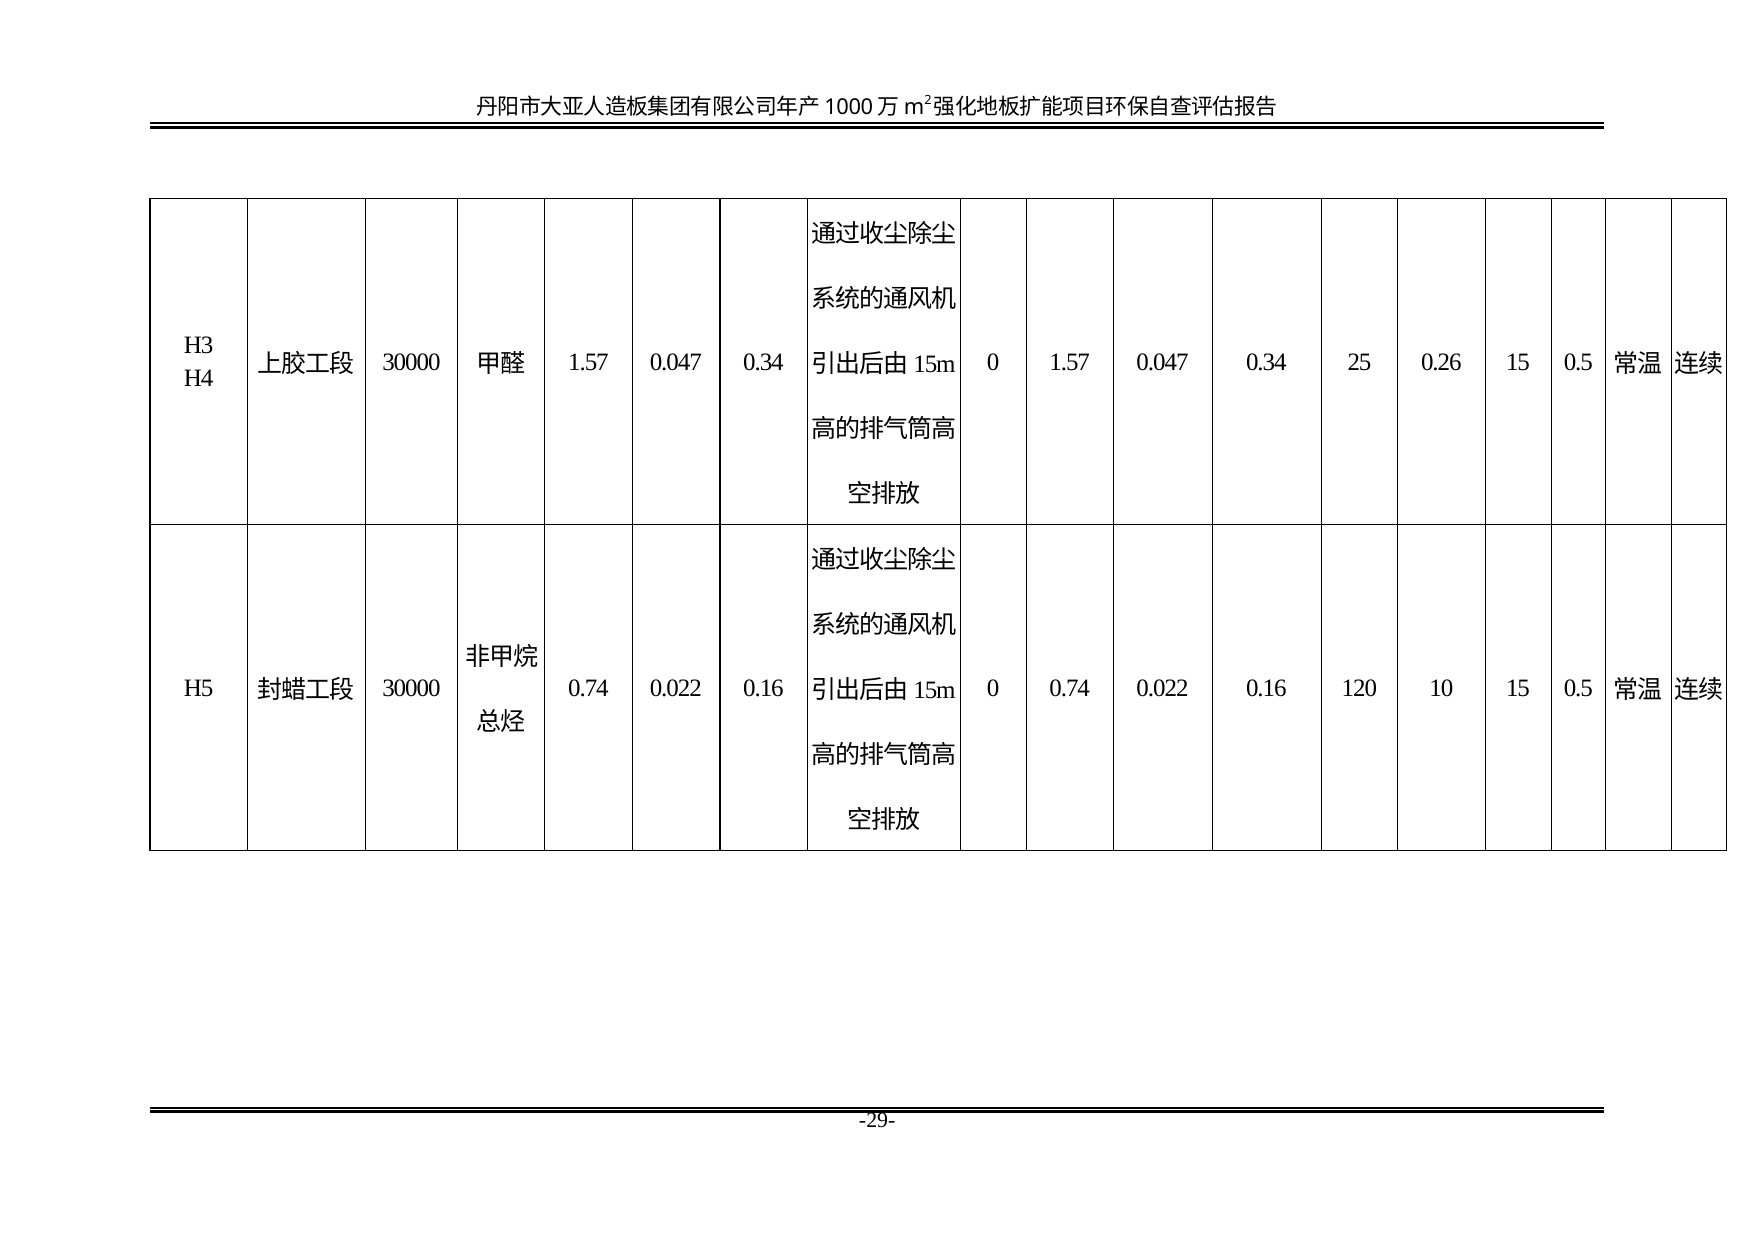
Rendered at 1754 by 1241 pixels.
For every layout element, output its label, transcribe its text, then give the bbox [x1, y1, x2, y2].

table_cell 0.74 [545, 525, 632, 850]
table_cell 0.047 [633, 199, 719, 524]
table_cell 连续 [1672, 199, 1726, 524]
table_cell 15 [1486, 199, 1551, 524]
table_cell 封蜡工段 [248, 525, 365, 850]
table_cell 0.26 [1398, 199, 1485, 524]
table_cell 120 [1322, 525, 1397, 850]
table_cell 0.5 [1552, 525, 1605, 850]
table_cell 0 [961, 525, 1026, 850]
table_cell 连续 [1672, 525, 1726, 850]
table_cell 0.022 [1114, 525, 1212, 850]
table_cell 0.74 [1027, 525, 1113, 850]
table_cell 通过收尘除尘系统的通风机引出后由15m高的排气筒高空排放 [808, 199, 960, 524]
table_cell 常温 [1606, 199, 1671, 524]
table_cell 甲醛 [458, 199, 544, 524]
table_cell 0.34 [721, 199, 807, 524]
table_cell H5 [151, 525, 247, 850]
table_cell 0.16 [1213, 525, 1321, 850]
table_cell 30000 [366, 525, 457, 850]
table_cell 通过收尘除尘系统的通风机引出后由15m高的排气筒高空排放 [808, 525, 960, 850]
table_cell 1.57 [1027, 199, 1113, 524]
table_cell 0.5 [1552, 199, 1605, 524]
table_cell 非甲烷总烃 [458, 525, 544, 850]
table_cell 15 [1486, 525, 1551, 850]
table_cell 0.34 [1213, 199, 1321, 524]
table_cell 0.047 [1114, 199, 1212, 524]
table_cell 25 [1322, 199, 1397, 524]
table_cell 0 [961, 199, 1026, 524]
table_cell 10 [1398, 525, 1485, 850]
table_cell 0.022 [633, 525, 719, 850]
table_cell 1.57 [545, 199, 632, 524]
table_cell 上胶工段 [248, 199, 365, 524]
table_cell 0.16 [721, 525, 807, 850]
table_cell H3 H4 [151, 199, 247, 524]
table_cell 30000 [366, 199, 457, 524]
table_cell 常温 [1606, 525, 1671, 850]
